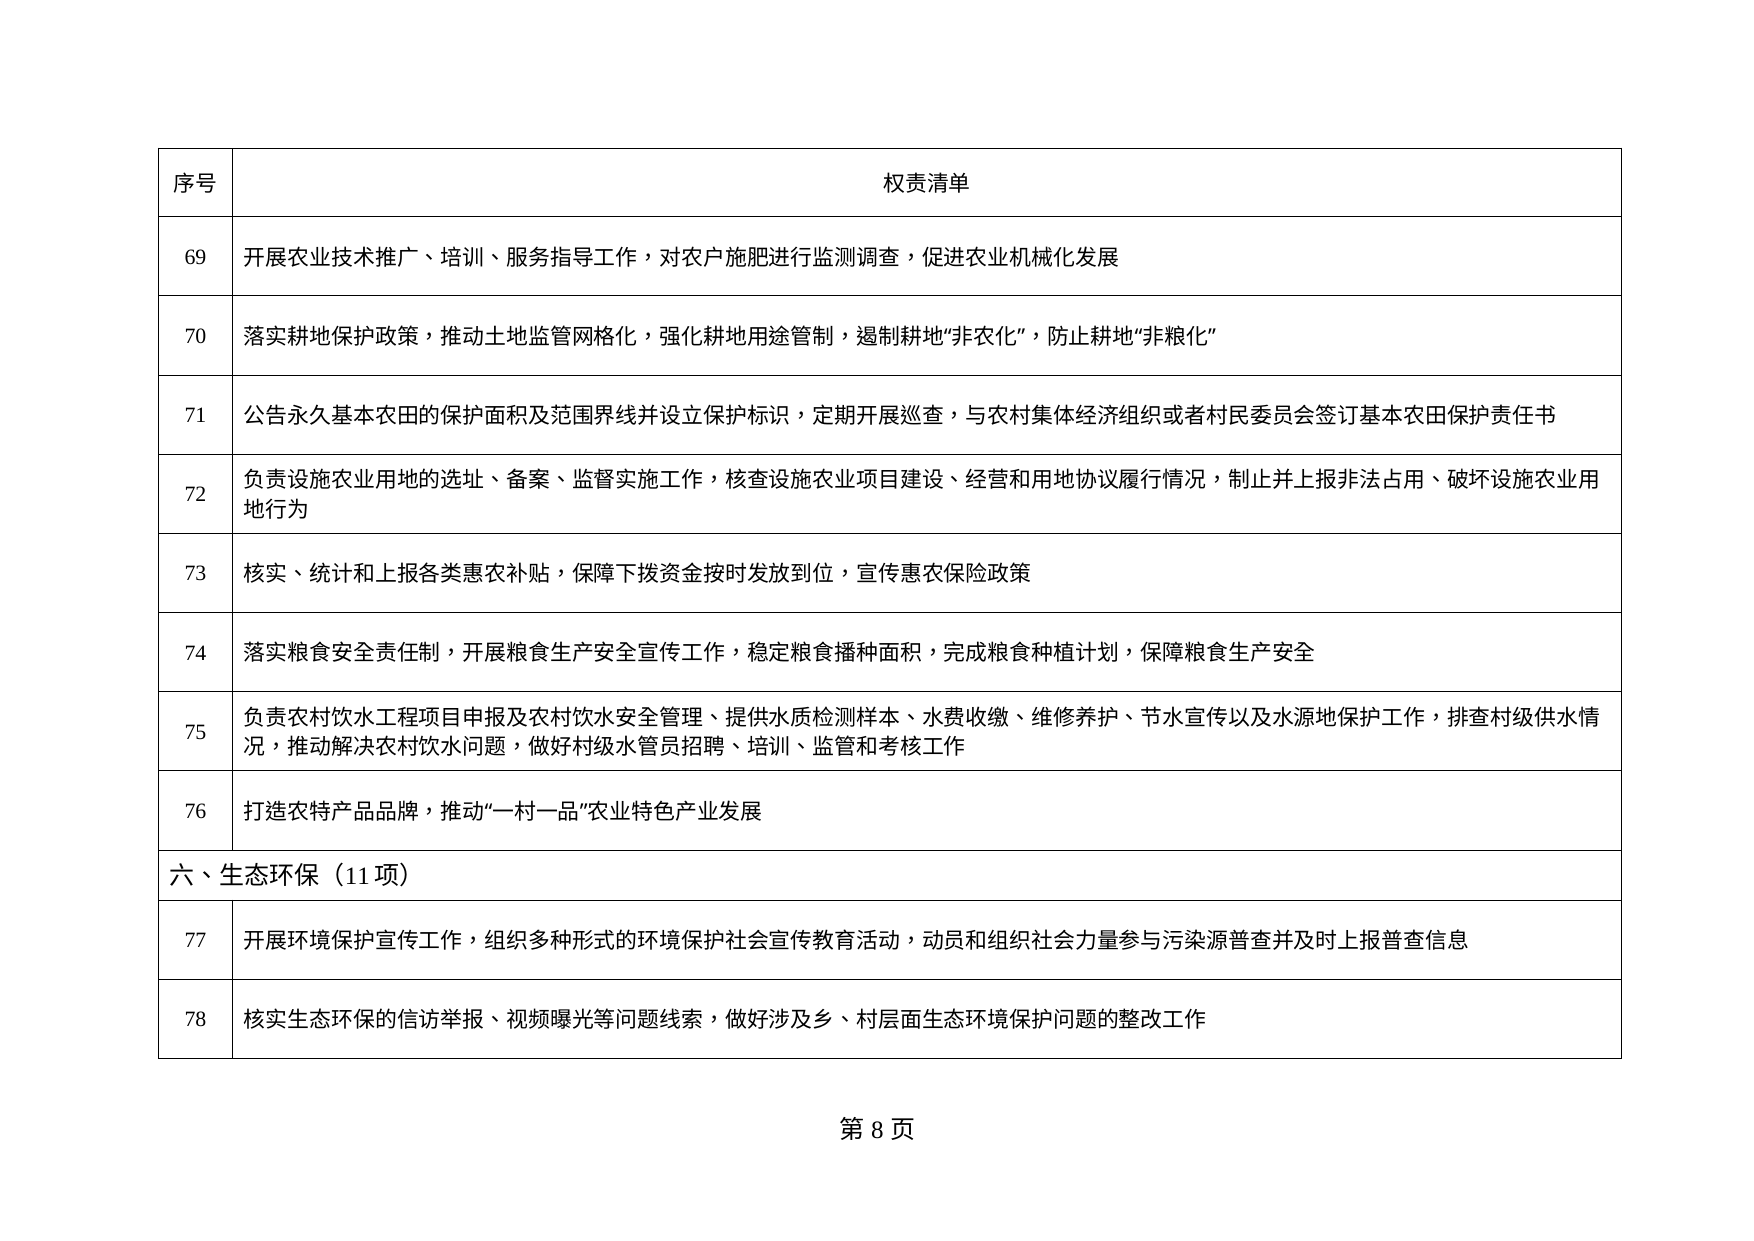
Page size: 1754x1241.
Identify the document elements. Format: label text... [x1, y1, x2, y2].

table_cell 71 [159, 376, 232, 454]
table_cell 72 [159, 455, 232, 533]
table_cell 落实耕地保护政策，推动土地监管网格化，强化耕地用途管制，遏制耕地“非农化”，防止耕地“非粮化” [233, 296, 1621, 374]
table_cell 76 [159, 771, 232, 849]
table_cell 78 [159, 980, 232, 1058]
table_cell 70 [159, 296, 232, 374]
table_cell 77 [159, 901, 232, 979]
table_cell 开展农业技术推广、培训、服务指导工作，对农户施肥进行监测调查，促进农业机械化发展 [233, 217, 1621, 295]
table_cell 公告永久基本农田的保护面积及范围界线并设立保护标识，定期开展巡查，与农村集体经济组织或者村民委员会签订基本农田保护责任书 [233, 376, 1621, 454]
table_cell 落实粮食安全责任制，开展粮食生产安全宣传工作，稳定粮食播种面积，完成粮食种植计划，保障粮食生产安全 [233, 613, 1621, 691]
table_cell 六、生态环保（11项） [159, 851, 1621, 899]
table_cell 打造农特产品品牌，推动“一村一品”农业特色产业发展 [233, 771, 1621, 849]
table_cell 开展环境保护宣传工作，组织多种形式的环境保护社会宣传教育活动，动员和组织社会力量参与污染源普查并及时上报普查信息 [233, 901, 1621, 979]
table_cell 核实生态环保的信访举报、视频曝光等问题线索，做好涉及乡、村层面生态环境保护问题的整改工作 [233, 980, 1621, 1058]
table_cell 负责设施农业用地的选址、备案、监督实施工作，核查设施农业项目建设、经营和用地协议履行情况，制止并上报非法占用、破坏设施农业用地行为 [233, 455, 1621, 533]
table_cell 73 [159, 534, 232, 612]
table_cell 负责农村饮水工程项目申报及农村饮水安全管理、提供水质检测样本、水费收缴、维修养护、节水宣传以及水源地保护工作，排查村级供水情况，推动解决农村饮水问题，做好村级水管员招聘、培训、监管和考核工作 [233, 692, 1621, 770]
table_header 权责清单 [233, 149, 1621, 216]
table_cell 核实、统计和上报各类惠农补贴，保障下拨资金按时发放到位，宣传惠农保险政策 [233, 534, 1621, 612]
table_cell 75 [159, 692, 232, 770]
table_cell 74 [159, 613, 232, 691]
table_header 序号 [159, 149, 232, 216]
table_cell 69 [159, 217, 232, 295]
